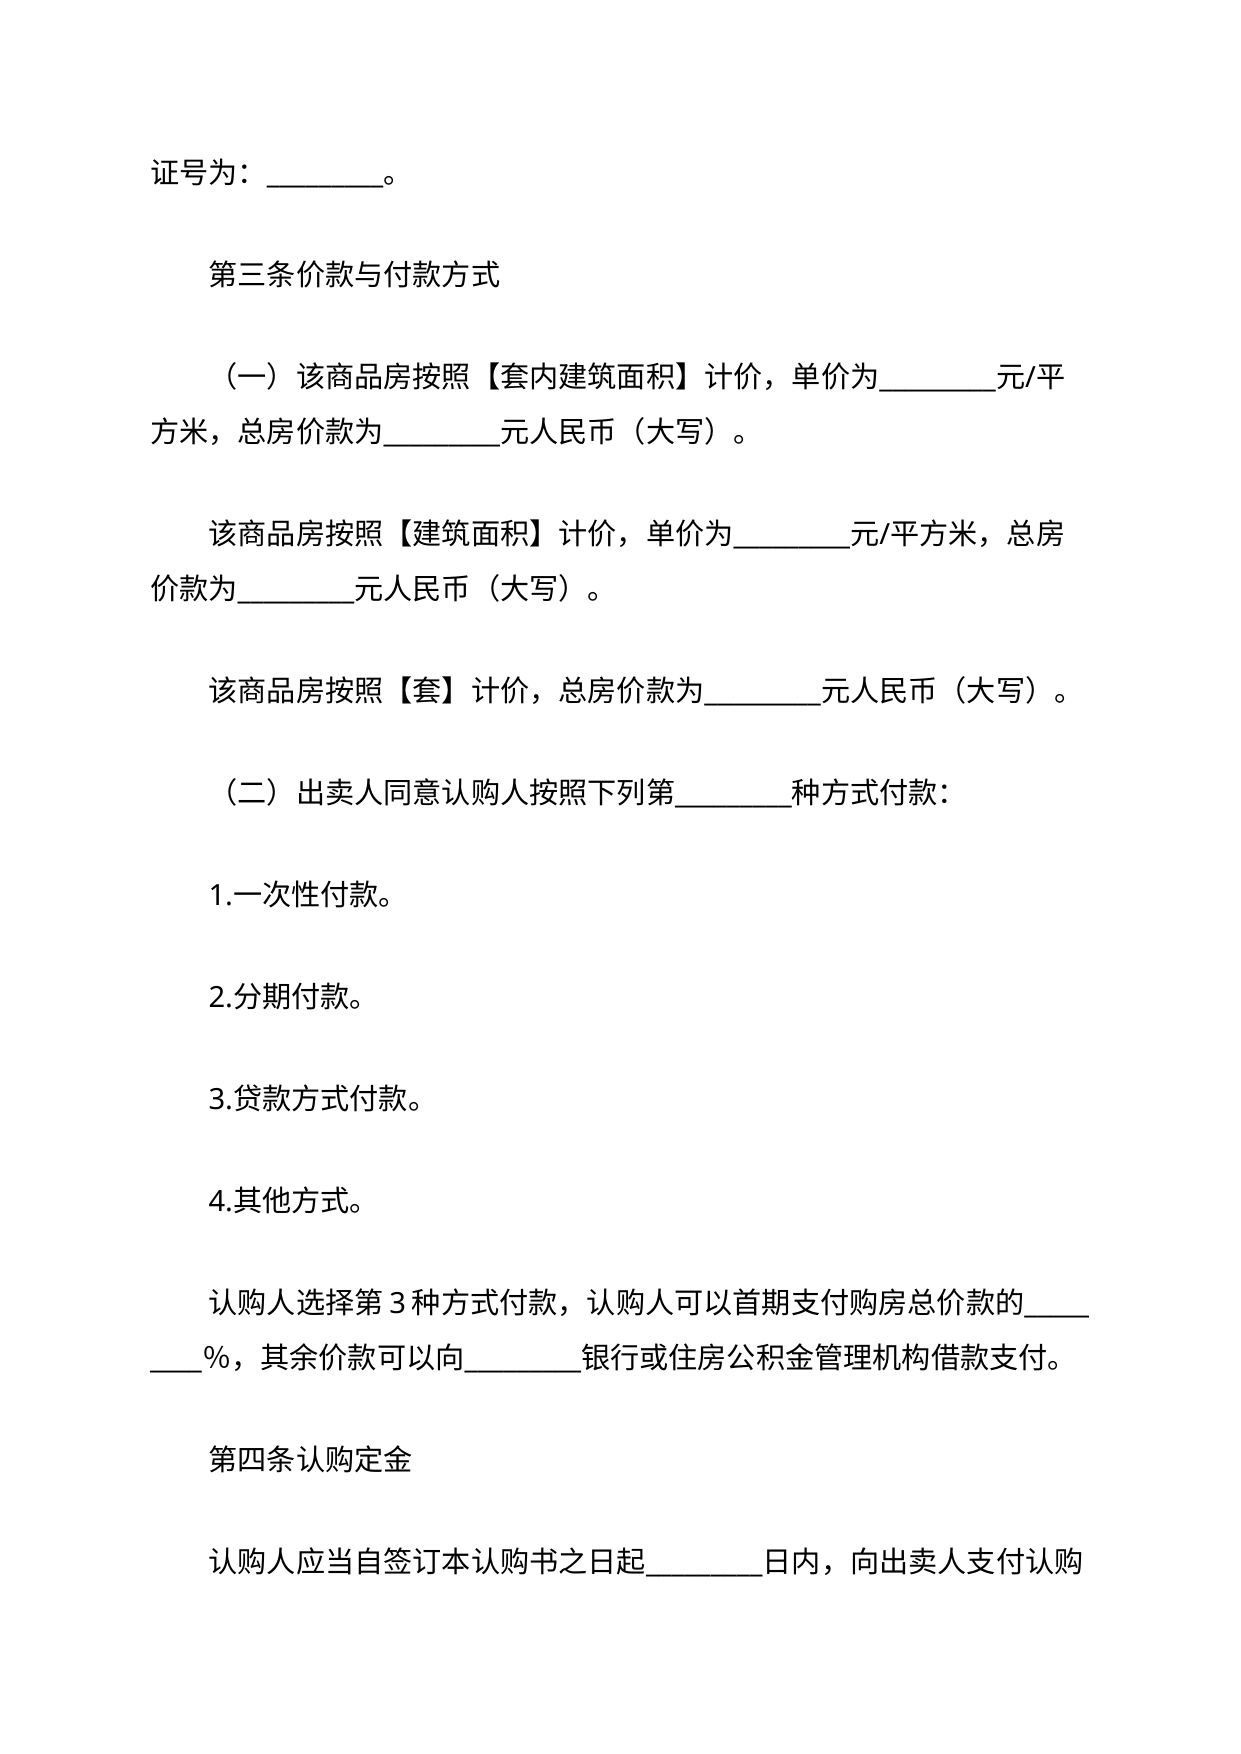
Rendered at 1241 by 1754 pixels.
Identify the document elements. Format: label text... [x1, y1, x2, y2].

text 1.一次性付款。 [150, 872, 1090, 914]
text （二）出卖人同意认购人按照下列第_________种方式付款： [150, 770, 1090, 812]
text 3.贷款方式付款。 [150, 1076, 1090, 1118]
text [150, 150, 1090, 192]
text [150, 1538, 1090, 1581]
text （一）该商品房按照【套内建筑面积】计价，单价为_________元/平方米，总房价款为_________元人民币（大写）。 [150, 354, 1090, 451]
text 2.分期付款。 [150, 974, 1090, 1016]
text 第四条认购定金 [150, 1437, 1090, 1479]
text 该商品房按照【套】计价，总房价款为_________元人民币（大写）。 [150, 668, 1090, 710]
text 4.其他方式。 [150, 1178, 1090, 1220]
text 该商品房按照【建筑面积】计价，单价为_________元/平方米，总房价款为_________元人民币（大写）。 [150, 511, 1090, 608]
text 第三条价款与付款方式 [150, 252, 1090, 294]
text 认购人选择第3种方式付款，认购人可以首期支付购房总价款的_________％，其余价款可以向_________银行或住房公积金管理机构借款支付。 [150, 1279, 1090, 1377]
